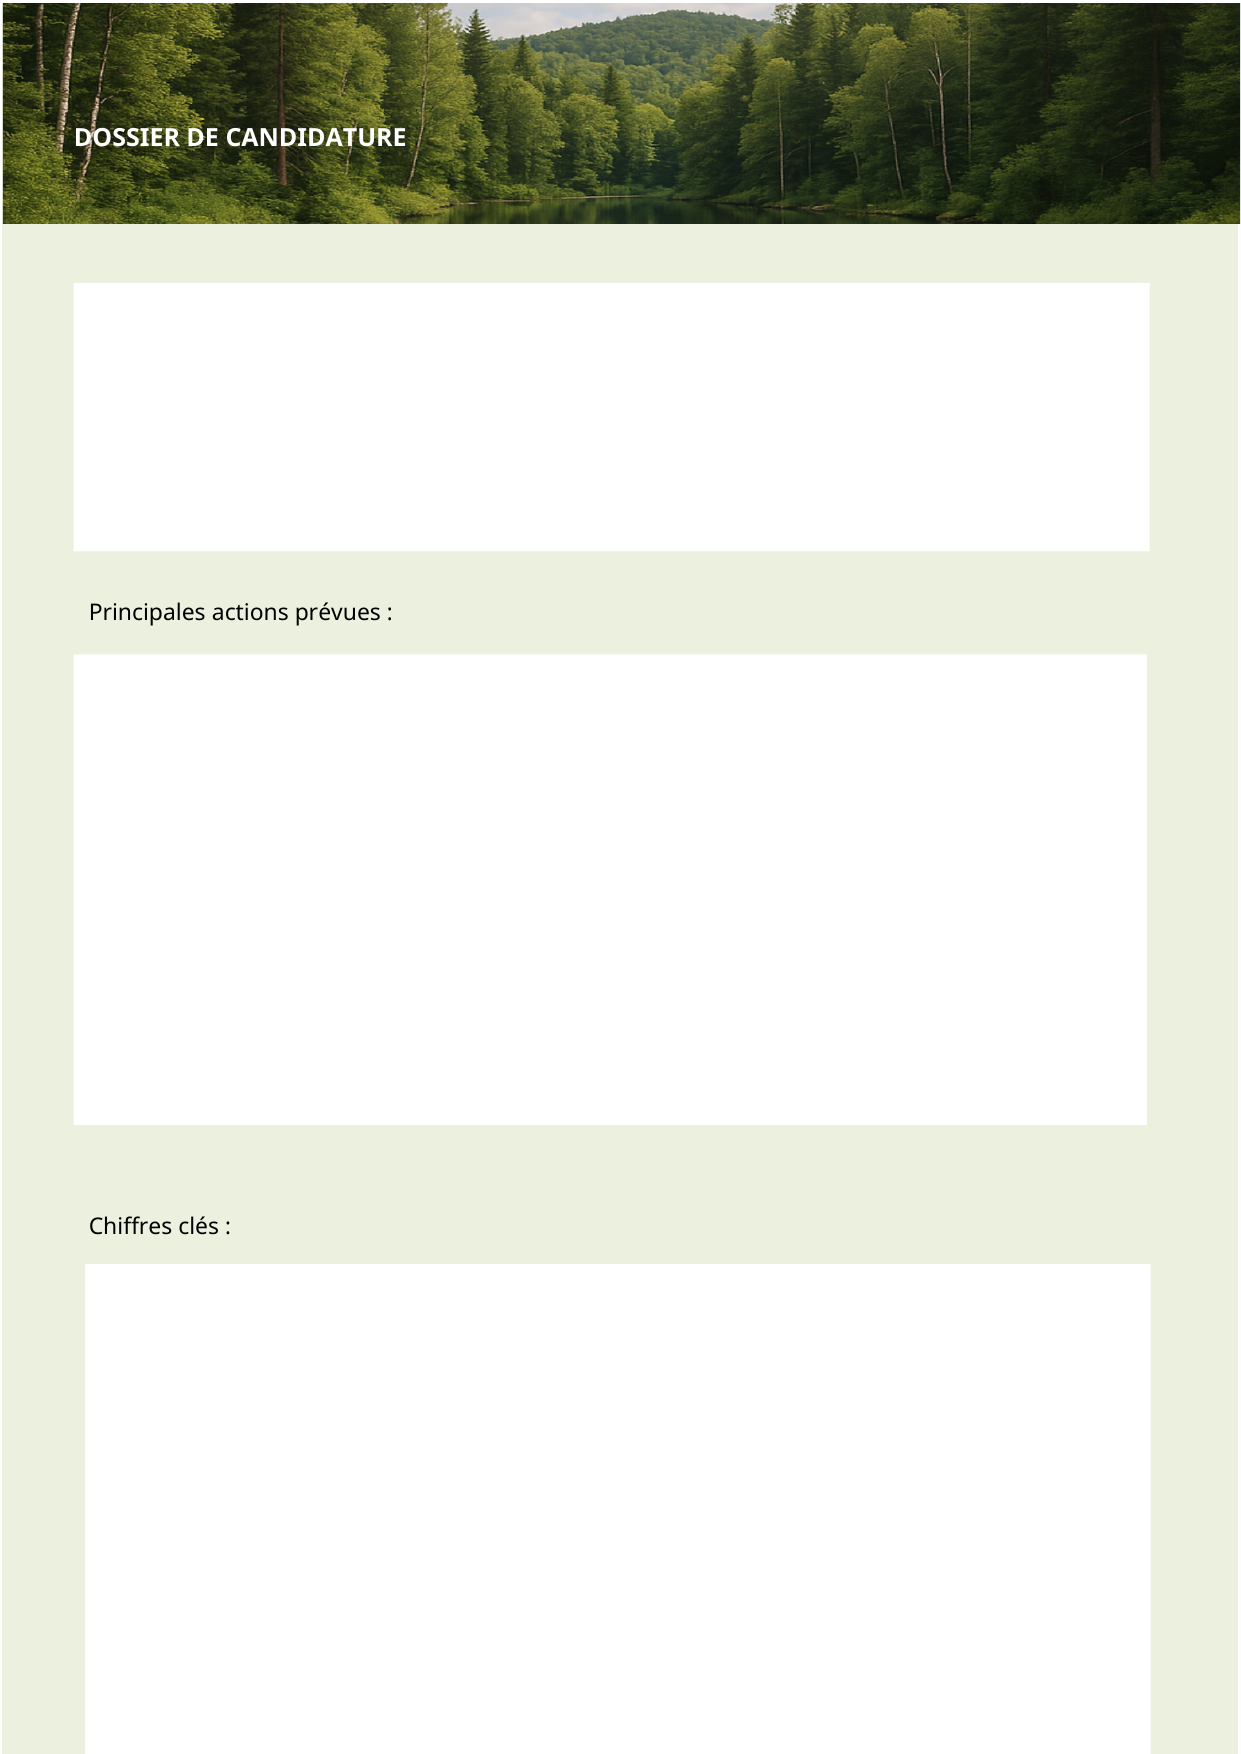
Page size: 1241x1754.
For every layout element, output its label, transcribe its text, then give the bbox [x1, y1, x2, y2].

text Principales actions prévues : [88, 596, 1211, 627]
subtitle DOSSIER DE CANDIDATURE [74, 106, 1211, 156]
text Chiffres clés : [88, 1210, 1211, 1242]
picture [2, 3, 1241, 224]
